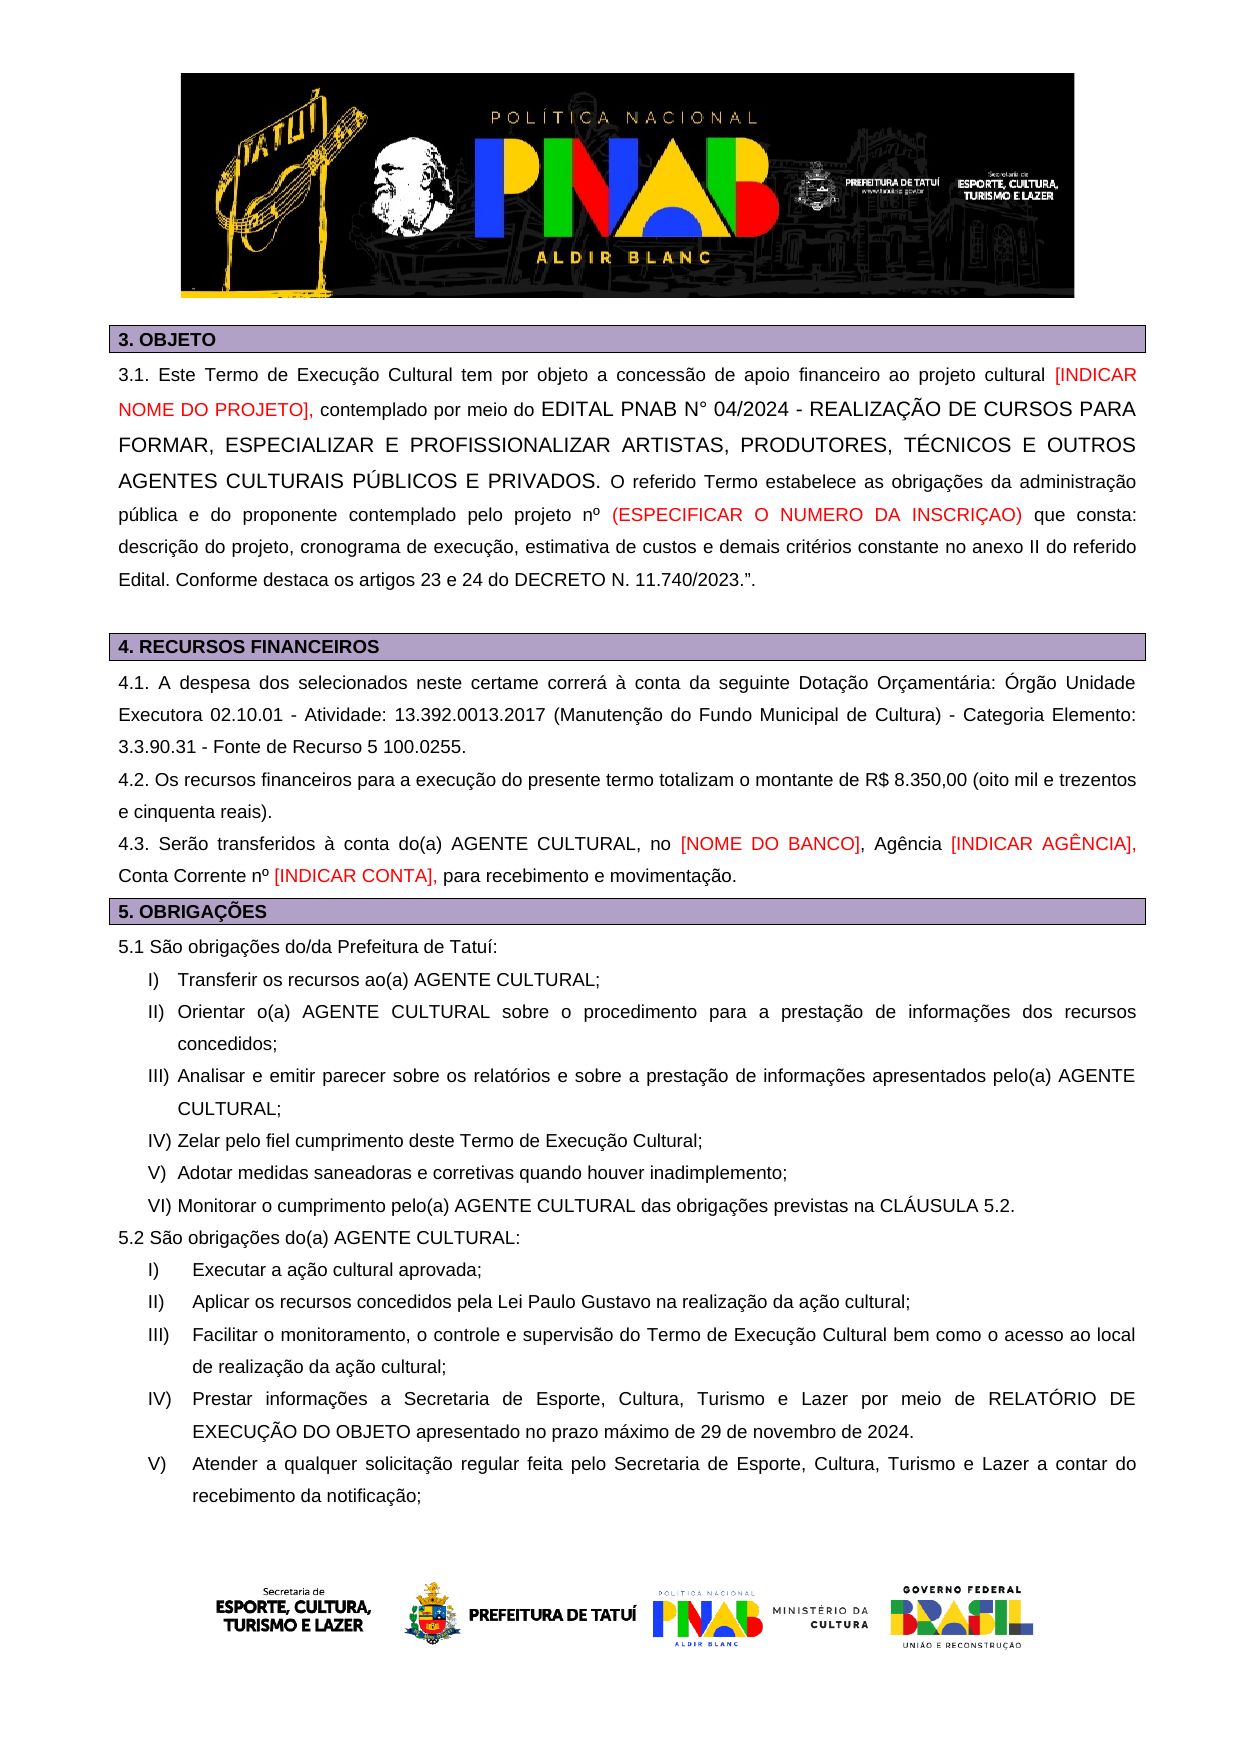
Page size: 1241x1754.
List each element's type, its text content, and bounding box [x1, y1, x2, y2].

picture [211, 1556, 1044, 1672]
list Orientar o(a) AGENTE CULTURAL sobre o procedimento para a prestação de informações dos recursos concedidos; [148, 1001, 1137, 1054]
text 3. OBJETO [110, 326, 1145, 352]
text 4. RECURSOS FINANCEIROS [110, 634, 1145, 660]
list Transferir os recursos ao(a) AGENTE CULTURAL; [148, 968, 1137, 990]
list Zelar pelo fiel cumprimento deste Termo de Execução Cultural; [148, 1130, 1137, 1151]
text 5.1 São obrigações do/da Prefeitura de Tatuí: [118, 936, 1137, 958]
text 5. OBRIGAÇÕES [110, 899, 1145, 924]
picture [180, 73, 1075, 298]
list Facilitar o monitoramento, o controle e supervisão do Termo de Execução Cultural bem como o acesso ao local de realização da ação cultural; [148, 1324, 1137, 1377]
list Executar a ação cultural aprovada; [148, 1259, 1137, 1281]
text 4.1. A despesa dos selecionados neste certame correrá à conta da seguinte Dotação Orçamentária: Órgão Unidade Executora 02.10.01 - Atividade: 13.392.0013.2017 (Manutenção do Fundo Municipal de Cultura) - Categoria Elemento: 3.3.90.31 - Fonte de Recurso 5 100.0255. [118, 672, 1137, 758]
text 4.3. Serão transferidos à conta do(a) AGENTE CULTURAL, no [NOME DO BANCO], Agência [INDICAR AGÊNCIA], Conta Corrente nº [INDICAR CONTA], para recebimento e movimentação. [118, 833, 1137, 887]
text 4.2. Os recursos financeiros para a execução do presente termo totalizam o montante de R$ 8.350,00 (oito mil e trezentos e cinquenta reais). [118, 768, 1137, 822]
list Analisar e emitir parecer sobre os relatórios e sobre a prestação de informações apresentados pelo(a) AGENTE CULTURAL; [148, 1065, 1137, 1119]
list Prestar informações a Secretaria de Esporte, Cultura, Turismo e Lazer por meio de RELATÓRIO DE EXECUÇÃO DO OBJETO apresentado no prazo máximo de 29 de novembro de 2024. [148, 1388, 1137, 1442]
text 5.2 São obrigações do(a) AGENTE CULTURAL: [118, 1227, 1137, 1248]
list Monitorar o cumprimento pelo(a) AGENTE CULTURAL das obrigações previstas na CLÁUSULA 5.2. [148, 1194, 1137, 1216]
list Adotar medidas saneadoras e corretivas quando houver inadimplemento; [148, 1162, 1137, 1184]
list Aplicar os recursos concedidos pela Lei Paulo Gustavo na realização da ação cultural; [148, 1291, 1137, 1313]
list Atender a qualquer solicitação regular feita pelo Secretaria de Esporte, Cultura, Turismo e Lazer a contar do recebimento da notificação; [148, 1453, 1137, 1507]
text 3.1. Este Termo de Execução Cultural tem por objeto a concessão de apoio financeiro ao projeto cultural [INDICAR NOME DO PROJETO], contemplado por meio do EDITAL PNAB N° 04/2024 - REALIZAÇÃO DE CURSOS PARA FORMAR, ESPECIALIZAR E PROFISSIONALIZAR ARTISTAS, PRODUTORES, TÉCNICOS E OUTROS AGENTES CULTURAIS PÚBLICOS E PRIVADOS. O referido Termo estabelece as obrigações da administração pública e do proponente contemplado pelo projeto nº (ESPECIFICAR O NUMERO DA INSCRIÇAO) que consta: descrição do projeto, cronograma de execução, estimativa de custos e demais critérios constante no anexo II do referido Edital. Conforme destaca os artigos 23 e 24 do DECRETO N. 11.740/2023.”. [118, 364, 1137, 590]
